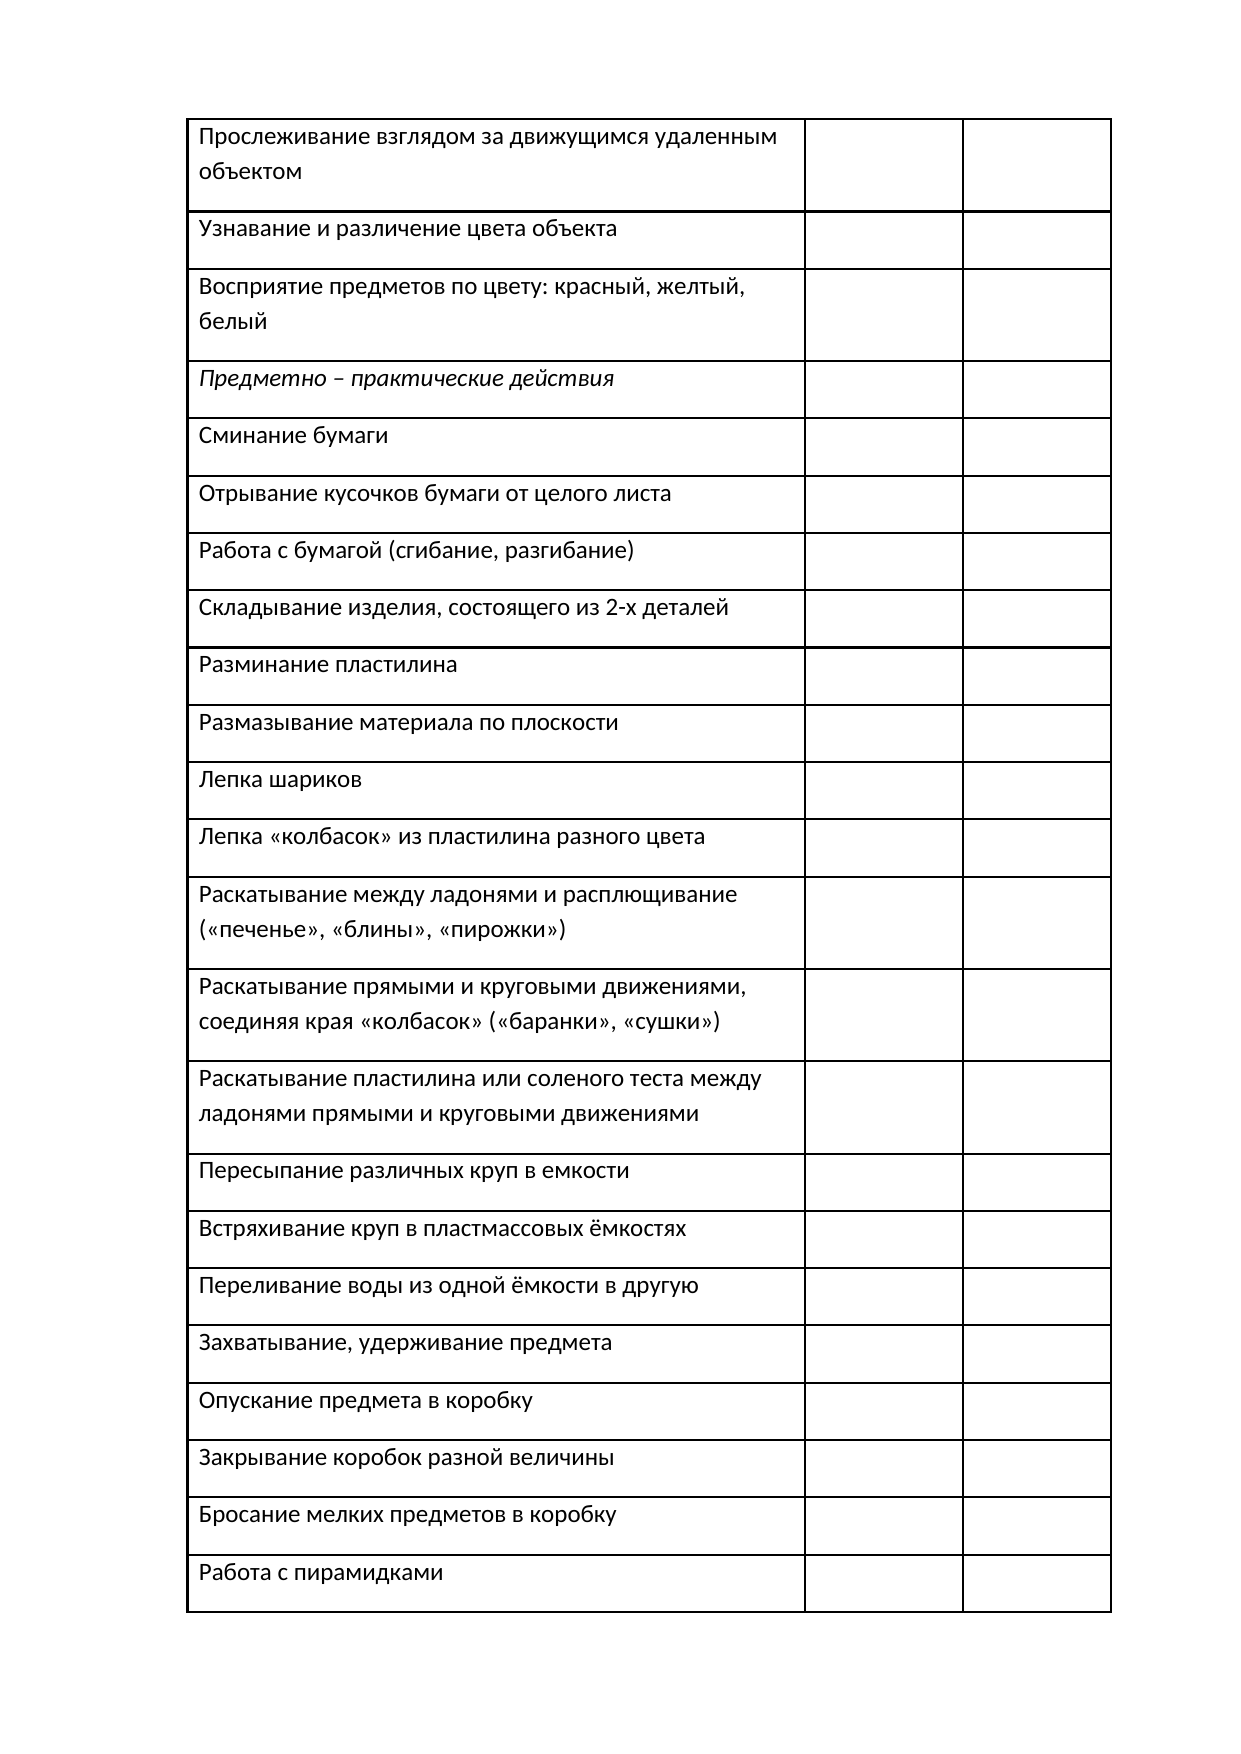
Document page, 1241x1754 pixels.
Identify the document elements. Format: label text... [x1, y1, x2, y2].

table_cell Опускание предмета в коробку [189, 1384, 804, 1439]
table_cell [964, 649, 1110, 704]
table_cell Раскатывание пластилина или соленого теста между ладонями прямыми и круговыми движениями [189, 1062, 804, 1152]
table_cell Бросание мелких предметов в коробку [189, 1498, 804, 1553]
table_cell [806, 970, 962, 1060]
table_cell Работа с бумагой (сгибание, разгибание) [189, 534, 804, 589]
table_cell [806, 878, 962, 968]
table_cell [964, 1155, 1110, 1210]
table_cell Захватывание, удерживание предмета [189, 1326, 804, 1382]
table_cell [964, 1326, 1110, 1382]
table_cell [964, 362, 1110, 417]
table_cell Закрывание коробок разной величины [189, 1441, 804, 1496]
table_cell Отрывание кусочков бумаги от целого листа [189, 477, 804, 532]
table_cell [964, 1384, 1110, 1439]
table_cell [806, 1326, 962, 1382]
table_cell [806, 1498, 962, 1553]
table_cell [964, 1062, 1110, 1152]
table_cell [806, 213, 962, 268]
table_cell [964, 1498, 1110, 1553]
table_cell Сминание бумаги [189, 419, 804, 474]
table_cell [806, 1556, 962, 1611]
table_cell [964, 706, 1110, 761]
table_cell [964, 763, 1110, 818]
table_cell [806, 591, 962, 646]
table_cell Пересыпание различных круп в емкости [189, 1155, 804, 1210]
table_cell [806, 820, 962, 876]
table_cell [964, 270, 1110, 360]
table_cell [964, 1269, 1110, 1324]
table_cell [806, 477, 962, 532]
table_cell Прослеживание взглядом за движущимся удаленным объектом [189, 120, 804, 210]
table_cell [964, 419, 1110, 474]
table_cell [806, 1155, 962, 1210]
table_cell [806, 763, 962, 818]
table_cell [806, 1441, 962, 1496]
table_cell [806, 706, 962, 761]
table_cell Предметно – практические действия [189, 362, 804, 417]
table_cell [964, 1212, 1110, 1267]
table_cell [964, 120, 1110, 210]
table_cell Лепка шариков [189, 763, 804, 818]
table_cell [806, 1269, 962, 1324]
table_cell Восприятие предметов по цвету: красный, желтый, белый [189, 270, 804, 360]
table_cell Раскатывание прямыми и круговыми движениями, соединяя края «колбасок» («баранки», «сушки») [189, 970, 804, 1060]
table_cell [964, 820, 1110, 876]
table_cell Узнавание и различение цвета объекта [189, 213, 804, 268]
table_cell [806, 1062, 962, 1152]
table_cell Работа с пирамидками [189, 1556, 804, 1611]
table_cell [806, 362, 962, 417]
table_cell Переливание воды из одной ёмкости в другую [189, 1269, 804, 1324]
table_cell [964, 477, 1110, 532]
table_cell Разминание пластилина [189, 649, 804, 704]
table_cell [806, 1384, 962, 1439]
table_cell Лепка «колбасок» из пластилина разного цвета [189, 820, 804, 876]
table_cell [964, 534, 1110, 589]
table_cell [964, 878, 1110, 968]
table_cell [964, 213, 1110, 268]
table_cell Встряхивание круп в пластмассовых ёмкостях [189, 1212, 804, 1267]
table_cell Складывание изделия, состоящего из 2-х деталей [189, 591, 804, 646]
table_cell Раскатывание между ладонями и расплющивание («печенье», «блины», «пирожки») [189, 878, 804, 968]
table_cell [806, 120, 962, 210]
table_cell [964, 970, 1110, 1060]
table_cell [806, 534, 962, 589]
table_cell Размазывание материала по плоскости [189, 706, 804, 761]
table_cell [806, 649, 962, 704]
table_cell [964, 1441, 1110, 1496]
table_cell [964, 1556, 1110, 1611]
table_cell [806, 270, 962, 360]
table_cell [806, 419, 962, 474]
table_cell [964, 591, 1110, 646]
table_cell [806, 1212, 962, 1267]
